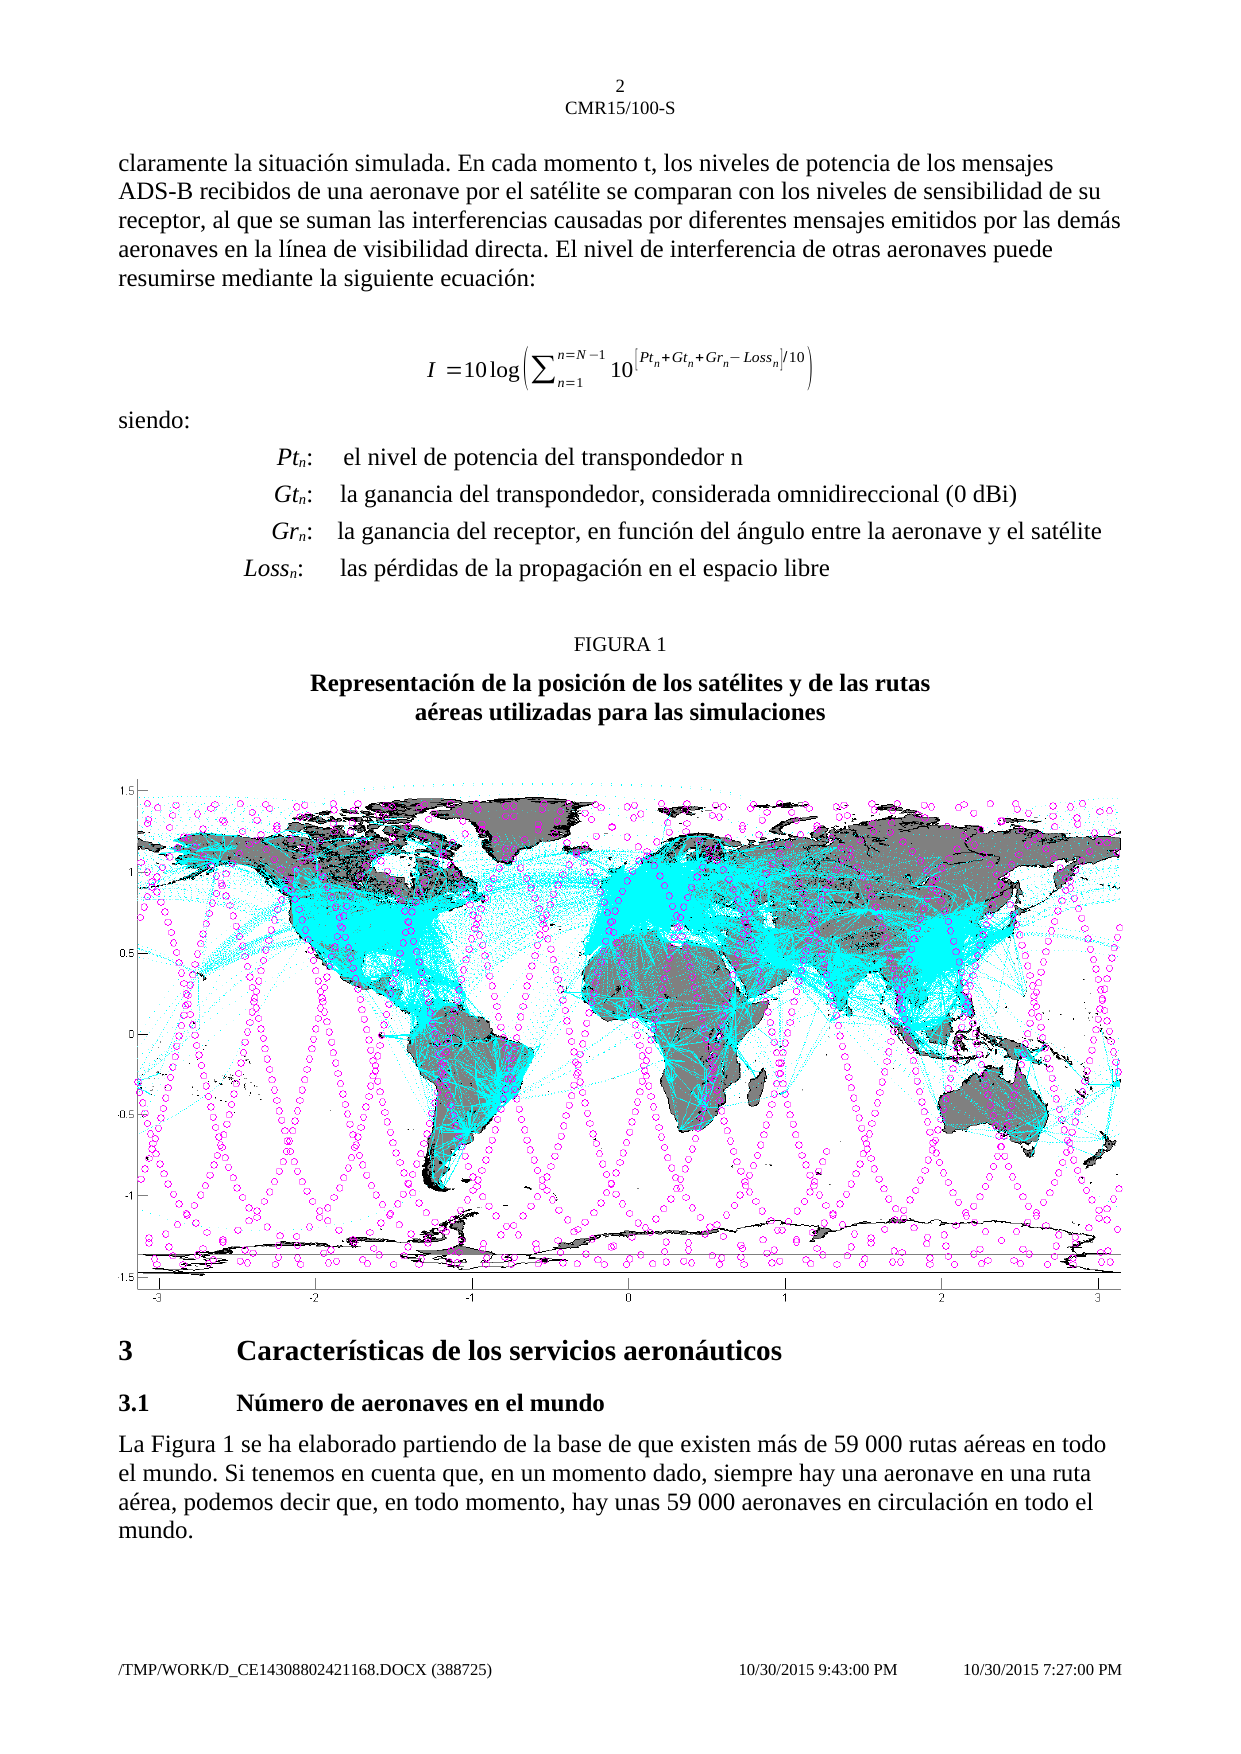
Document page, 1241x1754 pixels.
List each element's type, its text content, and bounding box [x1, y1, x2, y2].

subtitle 3 Características de los servicios aeronáuticos [118, 1333, 1122, 1367]
title Representación de la posición de los satélites y de las rutas aéreas utilizadas para las simulaciones [118, 668, 1122, 726]
text La Figura 1 se ha elaborado partiendo de la base de que existen más de 59 000 rutas aéreas en todo el mundo. Si tenemos en cuenta que, en un momento dado, siempre hay una aeronave en una ruta aérea, podemos decir que, en todo momento, hay unas 59 000 aeronaves en circulación en todo el mundo. [118, 1429, 1122, 1544]
text Lossn: las pérdidas de la propagación en el espacio libre [127, 553, 1122, 582]
text Gtn: la ganancia del transpondedor, considerada omnidireccional (0 dBi) [118, 479, 1122, 508]
text siendo: [118, 405, 1122, 433]
text Grn: la ganancia del receptor, en función del ángulo entre la aeronave y el satélite [118, 516, 1122, 545]
text Figura 1 [118, 632, 1122, 656]
text Ptn: el nivel de potencia del transpondedor n [118, 442, 1122, 471]
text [118, 148, 1122, 291]
picture [118, 775, 1123, 1305]
subtitle 3.1 Número de aeronaves en el mundo [118, 1388, 1122, 1417]
